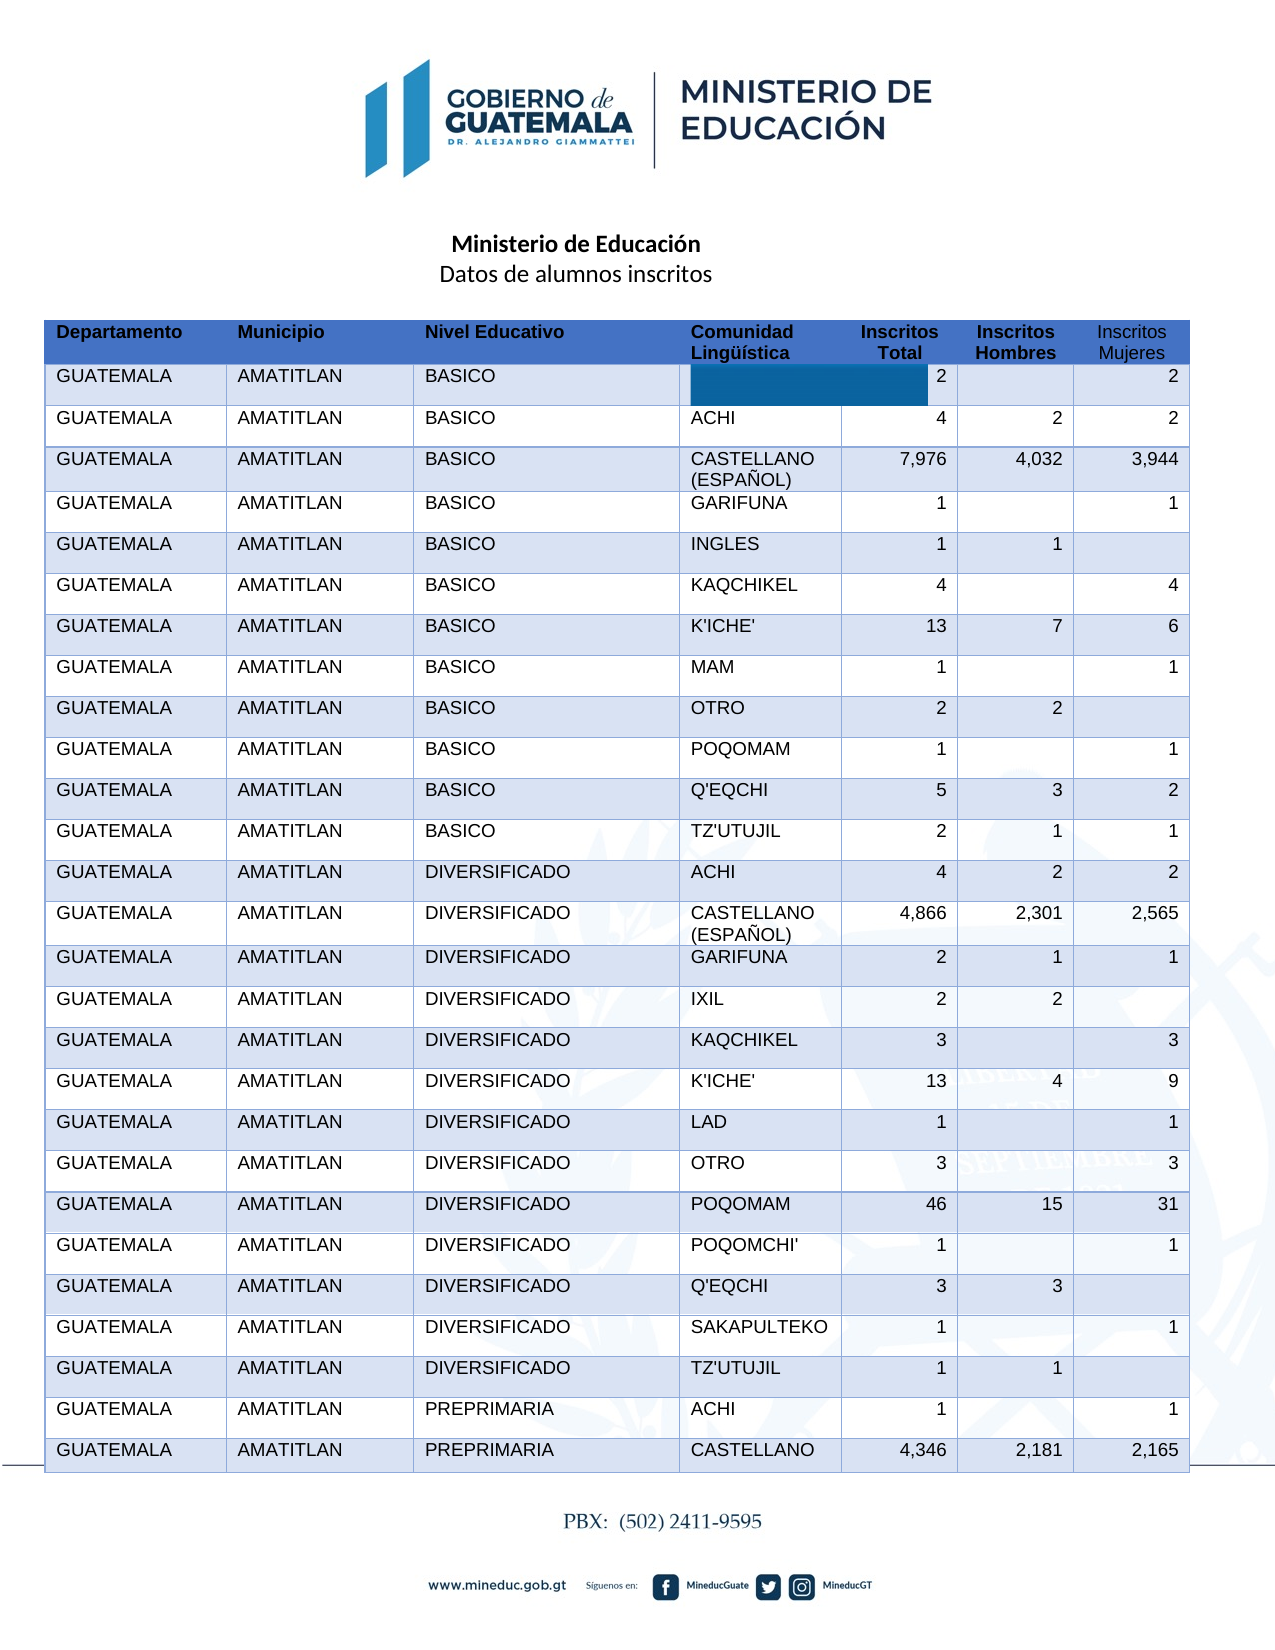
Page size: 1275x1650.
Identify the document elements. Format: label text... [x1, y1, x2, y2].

table_cell AMATITLAN [227, 1069, 413, 1109]
table_cell Q'EQCHI [680, 779, 841, 819]
table_cell 2,565 [1074, 902, 1189, 945]
table_cell 1 [842, 1316, 957, 1356]
table_cell AMATITLAN [227, 1151, 413, 1191]
table_cell GUATEMALA [46, 365, 226, 405]
table_cell POQOMAM [680, 738, 841, 778]
table_cell GUATEMALA [46, 406, 226, 446]
table_cell [958, 574, 1073, 614]
table_cell AMATITLAN [227, 492, 413, 532]
table_cell AMATITLAN [227, 902, 413, 945]
table_cell 2 [1074, 861, 1189, 901]
table_cell [958, 365, 1073, 405]
table_cell GUATEMALA [46, 656, 226, 696]
table_cell GARIFUNA [680, 492, 841, 532]
table_cell GUATEMALA [46, 1193, 226, 1232]
table_cell 4 [842, 406, 957, 446]
table_header Departamento [46, 321, 226, 364]
table_cell 2 [842, 697, 957, 737]
table_cell BASICO [414, 656, 679, 696]
table_cell GUATEMALA [46, 1028, 226, 1068]
table_cell 4,866 [842, 902, 957, 945]
table_cell GUATEMALA [46, 533, 226, 573]
table_cell GUATEMALA [46, 1069, 226, 1109]
table_cell 1 [958, 1357, 1073, 1397]
table_cell DIVERSIFICADO [414, 1193, 679, 1232]
table_cell GUATEMALA [46, 448, 226, 491]
table_cell 13 [842, 1069, 957, 1109]
table_cell BASICO [414, 615, 679, 655]
table_header Municipio [227, 321, 413, 364]
table_cell TZ'UTUJIL [680, 1357, 841, 1397]
table_cell [1074, 697, 1189, 737]
table_cell AMATITLAN [227, 1316, 413, 1356]
table_cell AMATITLAN [227, 656, 413, 696]
table_cell BASICO [414, 820, 679, 860]
table_cell GUATEMALA [46, 1151, 226, 1191]
table_cell BASICO [414, 779, 679, 819]
table_header Comunidad Lingüística [680, 321, 841, 364]
table_cell CASTELLANO (ESPAÑOL) [680, 1439, 841, 1472]
table_cell 4,346 [842, 1439, 957, 1472]
table_cell 2 [1074, 779, 1189, 819]
table_cell AMATITLAN [227, 987, 413, 1027]
table_cell 7 [958, 615, 1073, 655]
table_cell PREPRIMARIA [414, 1398, 679, 1438]
picture [2, 1, 1275, 1650]
table_cell MAM [680, 656, 841, 696]
table_cell 2 [928, 365, 957, 405]
table_cell GUATEMALA [46, 574, 226, 614]
table_cell POQOMAM [680, 1193, 841, 1232]
table_cell DIVERSIFICADO [414, 1316, 679, 1356]
table_cell 1 [1074, 1110, 1189, 1150]
table_cell AMATITLAN [227, 1110, 413, 1150]
table_cell ACHI [680, 1398, 841, 1438]
table_cell 46 [842, 1193, 957, 1232]
table_cell ACHI [680, 406, 841, 446]
table_cell BASICO [414, 492, 679, 532]
table_cell 5 [842, 779, 957, 819]
table_cell 4 [958, 1069, 1073, 1109]
text Ministerio de Educación [44, 228, 1107, 258]
table_cell 6 [1074, 615, 1189, 655]
table_cell 4 [1074, 574, 1189, 614]
table_cell 3 [1074, 1028, 1189, 1068]
table_cell [958, 738, 1073, 778]
table_cell CASTELLANO (ESPAÑOL) [680, 448, 841, 491]
table_cell 2 [842, 946, 957, 986]
table_cell 7,976 [842, 448, 957, 491]
table_cell AMATITLAN [227, 738, 413, 778]
table_cell BASICO [414, 406, 679, 446]
table_cell KAQCHIKEL [680, 574, 841, 614]
table_cell OTRO [680, 697, 841, 737]
table_cell GUATEMALA [46, 861, 226, 901]
table_cell [680, 365, 690, 405]
table_cell 2 [842, 987, 957, 1027]
table_cell TZ'UTUJIL [680, 820, 841, 860]
table_cell BASICO [414, 533, 679, 573]
table_cell DIVERSIFICADO [414, 1110, 679, 1150]
table_cell 2 [1074, 365, 1189, 405]
table_cell SAKAPULTEKO [680, 1316, 841, 1356]
table_cell 1 [842, 738, 957, 778]
table_cell GUATEMALA [46, 1357, 226, 1397]
table_cell AMATITLAN [227, 448, 413, 491]
table_cell 1 [1074, 1398, 1189, 1438]
table_cell GUATEMALA [46, 779, 226, 819]
table_cell [958, 656, 1073, 696]
table_cell GUATEMALA [46, 1398, 226, 1438]
table_cell AMATITLAN [227, 1275, 413, 1314]
table_cell 1 [842, 492, 957, 532]
table_cell 15 [958, 1193, 1073, 1232]
table_cell GUATEMALA [46, 738, 226, 778]
table_cell AMATITLAN [227, 1357, 413, 1397]
table_cell BASICO [414, 365, 679, 405]
table_cell [1074, 987, 1189, 1027]
table_cell GUATEMALA [46, 1439, 226, 1472]
table_header Inscritos Mujeres [1074, 321, 1189, 364]
table_cell [1074, 1357, 1189, 1397]
table_cell BASICO [414, 574, 679, 614]
table_cell 1 [842, 533, 957, 573]
table_cell GUATEMALA [46, 1275, 226, 1314]
table_cell INGLES [680, 533, 841, 573]
table_cell BASICO [414, 448, 679, 491]
table_cell AMATITLAN [227, 615, 413, 655]
table_cell 1 [1074, 820, 1189, 860]
table_cell AMATITLAN [227, 406, 413, 446]
table_cell [958, 1110, 1073, 1150]
table_cell 1 [1074, 656, 1189, 696]
table_cell GUATEMALA [46, 697, 226, 737]
table_cell DIVERSIFICADO [414, 946, 679, 986]
table_cell AMATITLAN [227, 820, 413, 860]
table_cell 1 [1074, 946, 1189, 986]
table_cell AMATITLAN [227, 1234, 413, 1273]
table_cell GUATEMALA [46, 1234, 226, 1273]
table_cell IXIL [680, 987, 841, 1027]
table_cell OTRO [680, 1151, 841, 1191]
table_cell 1 [842, 1234, 957, 1273]
table_cell 2 [958, 697, 1073, 737]
table_cell 2 [958, 861, 1073, 901]
table_cell 1 [1074, 738, 1189, 778]
table_cell 1 [1074, 1234, 1189, 1273]
table_cell 3 [842, 1151, 957, 1191]
table_cell [958, 1151, 1073, 1191]
table_cell 4 [842, 861, 957, 901]
table_cell DIVERSIFICADO [414, 1069, 679, 1109]
table_cell AMATITLAN [227, 779, 413, 819]
table_cell AMATITLAN [227, 365, 413, 405]
table_cell AMATITLAN [227, 946, 413, 986]
table_cell AMATITLAN [227, 861, 413, 901]
table_cell 2,181 [958, 1439, 1073, 1472]
table_cell 3 [842, 1275, 957, 1314]
table_cell DIVERSIFICADO [414, 1357, 679, 1397]
table_cell DIVERSIFICADO [414, 1028, 679, 1068]
table_cell AMATITLAN [227, 697, 413, 737]
table_header Inscritos Total [842, 321, 957, 364]
table_cell DIVERSIFICADO [414, 1275, 679, 1314]
table_header Nivel Educativo [414, 321, 679, 364]
table_cell 1 [958, 946, 1073, 986]
table_cell 4 [842, 574, 957, 614]
table_cell [958, 1316, 1073, 1356]
table_cell POQOMCHI' [680, 1234, 841, 1273]
table_cell 2 [958, 987, 1073, 1027]
table_cell 3,944 [1074, 448, 1189, 491]
table_cell 1 [1074, 1316, 1189, 1356]
table_cell [958, 1234, 1073, 1273]
table_cell DIVERSIFICADO [414, 902, 679, 945]
table_cell 1 [842, 1357, 957, 1397]
table_cell AMATITLAN [227, 1028, 413, 1068]
table_cell K'ICHE' [680, 615, 841, 655]
table_cell CASTELLANO (ESPAÑOL) [680, 902, 841, 945]
table_cell [958, 1398, 1073, 1438]
table_cell 3 [958, 1275, 1073, 1314]
table_cell 4,032 [958, 448, 1073, 491]
table_cell BASICO [414, 697, 679, 737]
table_cell 1 [842, 656, 957, 696]
table_cell 9 [1074, 1069, 1189, 1109]
table_cell GUATEMALA [46, 987, 226, 1027]
table_cell 2,165 [1074, 1439, 1189, 1472]
text Datos de alumnos inscritos [44, 258, 1107, 289]
table_cell DIVERSIFICADO [414, 861, 679, 901]
table_cell PREPRIMARIA [414, 1439, 679, 1472]
table_cell AMATITLAN [227, 574, 413, 614]
table_cell GARIFUNA [680, 946, 841, 986]
table_cell [958, 1028, 1073, 1068]
table_cell GUATEMALA [46, 820, 226, 860]
table_cell DIVERSIFICADO [414, 1151, 679, 1191]
table_cell Q'EQCHI [680, 1275, 841, 1314]
table_cell 31 [1074, 1193, 1189, 1232]
table_cell DIVERSIFICADO [414, 987, 679, 1027]
table_cell 1 [842, 1110, 957, 1150]
table_cell 2 [958, 406, 1073, 446]
table_cell [958, 492, 1073, 532]
table_cell 1 [958, 820, 1073, 860]
table_cell ACHI [680, 861, 841, 901]
table_cell DIVERSIFICADO [414, 1234, 679, 1273]
table_cell GUATEMALA [46, 492, 226, 532]
table_cell 13 [842, 615, 957, 655]
table_cell 1 [958, 533, 1073, 573]
table_cell K'ICHE' [680, 1069, 841, 1109]
table_header Inscritos Hombres [958, 321, 1073, 364]
table_cell KAQCHIKEL [680, 1028, 841, 1068]
table_cell 3 [958, 779, 1073, 819]
table_cell GUATEMALA [46, 946, 226, 986]
table_cell 1 [842, 1398, 957, 1438]
table_cell GUATEMALA [46, 1110, 226, 1150]
table_cell AMATITLAN [227, 1439, 413, 1472]
table_cell GUATEMALA [46, 615, 226, 655]
table_cell 3 [842, 1028, 957, 1068]
table_cell AMATITLAN [227, 1193, 413, 1232]
table_cell GUATEMALA [46, 1316, 226, 1356]
table_cell 2 [1074, 406, 1189, 446]
table_cell LAD [680, 1110, 841, 1150]
table_cell 3 [1074, 1151, 1189, 1191]
table_cell [1074, 1275, 1189, 1314]
table_cell 2,301 [958, 902, 1073, 945]
table_cell GUATEMALA [46, 902, 226, 945]
table_cell BASICO [414, 738, 679, 778]
table_cell [1074, 533, 1189, 573]
table_cell 1 [1074, 492, 1189, 532]
table_cell AMATITLAN [227, 1398, 413, 1438]
table_cell 2 [842, 820, 957, 860]
table_cell AMATITLAN [227, 533, 413, 573]
